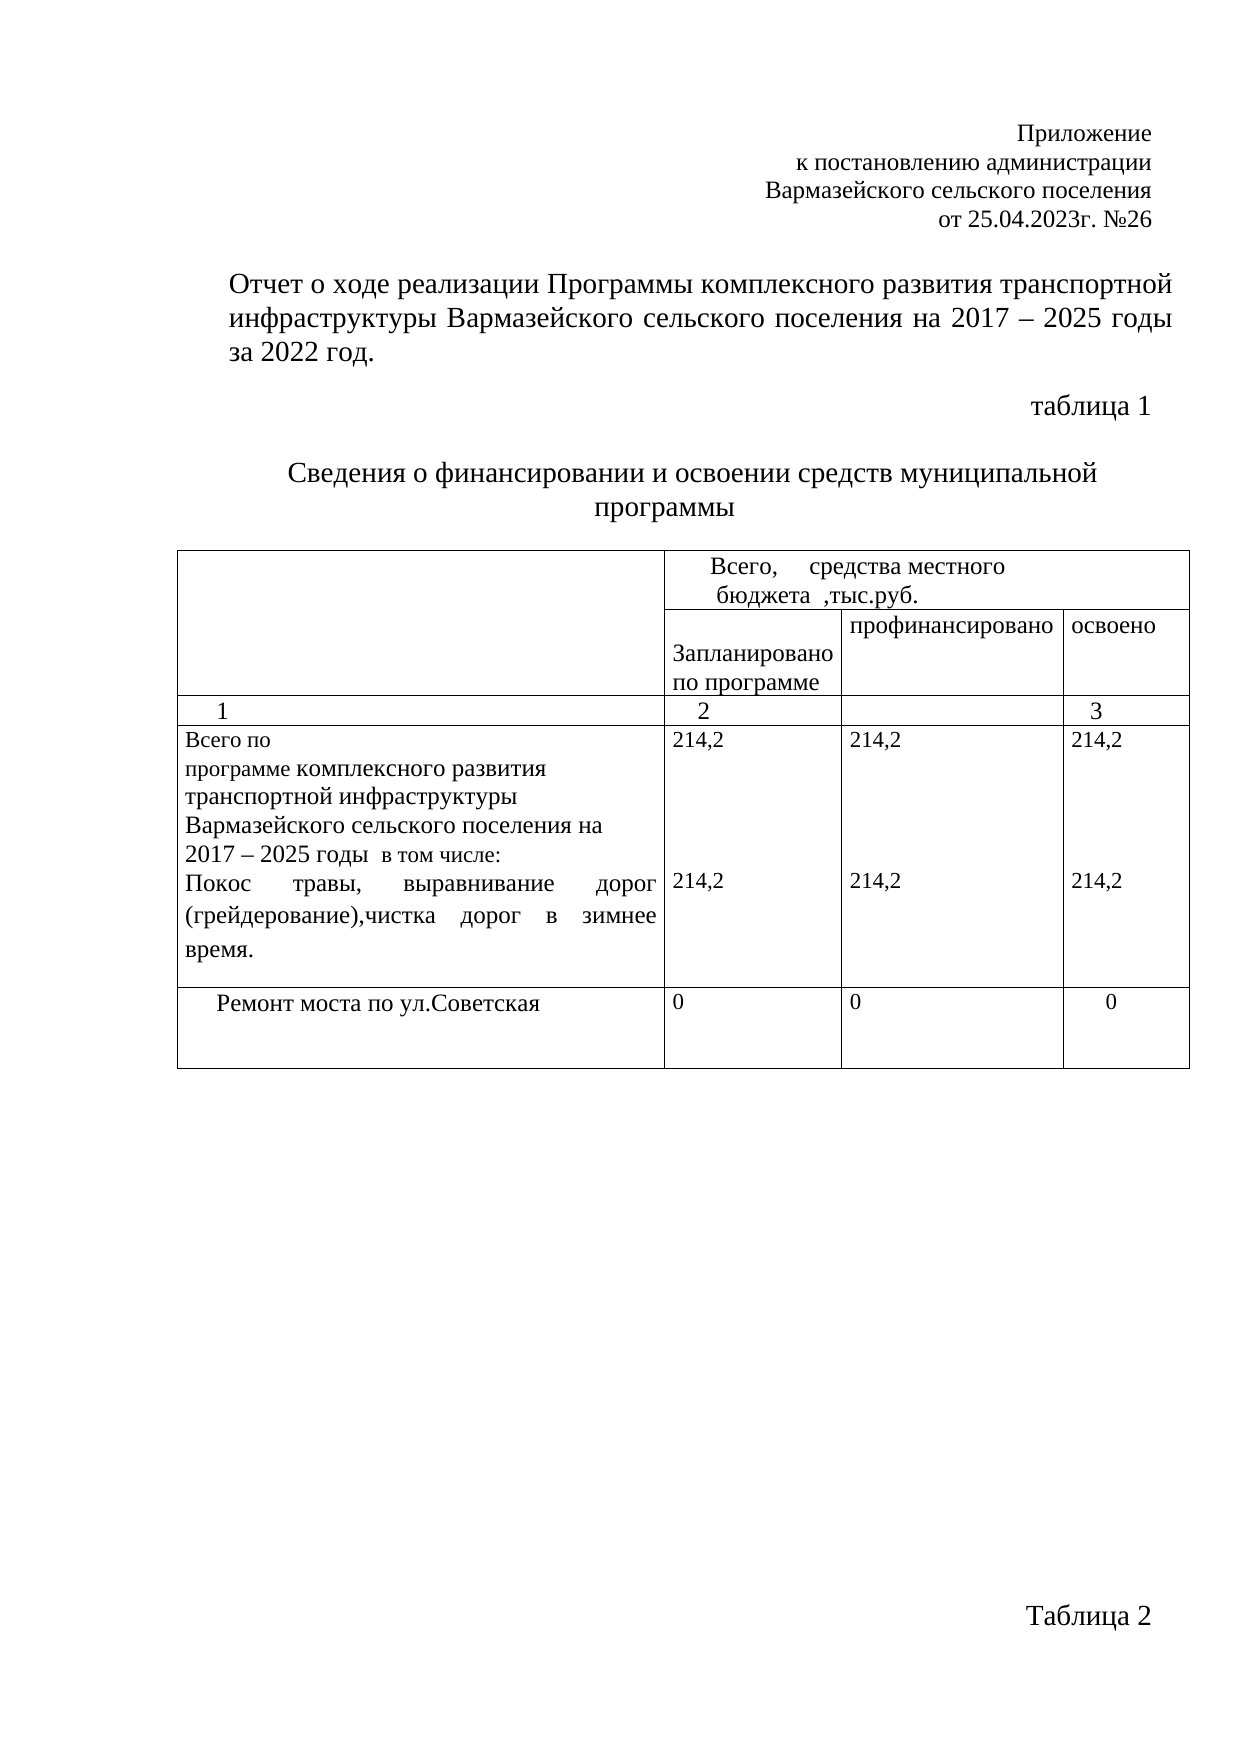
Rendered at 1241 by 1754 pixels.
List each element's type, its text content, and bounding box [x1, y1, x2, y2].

table_cell Запланировано по программе [665, 610, 841, 695]
table_cell профинансировано [842, 610, 1063, 695]
table_cell Ремонт моста по ул.Советская [178, 988, 664, 1068]
text Отчет о ходе реализации Программы комплексного развития транспортной инфраструктуры Вармазейского сельского поселения на 2017 – 2025 годы за 2022 год. [229, 267, 1173, 367]
table_cell Всего по программе комплексного развития транспортной инфраструктуры Вармазейского сельского поселения на 2017 – 2025 годы в том числе: [178, 726, 664, 868]
table_cell 214,2 [1064, 726, 1189, 868]
table_cell 214,2 [842, 868, 1063, 987]
text Таблица 2 [177, 1598, 1152, 1631]
table_header [178, 551, 664, 695]
text Сведения о финансировании и освоении средств муниципальной программы [177, 455, 1152, 522]
table_cell 2 [665, 696, 841, 725]
table_cell Покос травы, выравнивание дорог (грейдерование),чистка дорог в зимнее время. [178, 868, 664, 987]
table_cell 0 [665, 988, 841, 1068]
table_cell [842, 696, 1063, 725]
text Вармазейского сельского поселения [177, 176, 1152, 204]
table_cell 214,2 [665, 726, 841, 868]
table_cell 3 [1064, 696, 1189, 725]
table_cell 214,2 [842, 726, 1063, 868]
table_header Всего, средства местного бюджета ,тыс.руб. [665, 551, 1189, 609]
table_cell 1 [178, 696, 664, 725]
text к постановлению администрации [177, 147, 1152, 176]
text от 25.04.2023г. №26 [177, 204, 1152, 233]
table_cell 214,2 [1064, 868, 1189, 987]
table_cell 214,2 [665, 868, 841, 987]
table_cell 0 [842, 988, 1063, 1068]
table_cell освоено [1064, 610, 1189, 695]
table_cell 0 [1064, 988, 1189, 1068]
text таблица 1 [177, 388, 1152, 422]
text Приложение [177, 118, 1152, 147]
